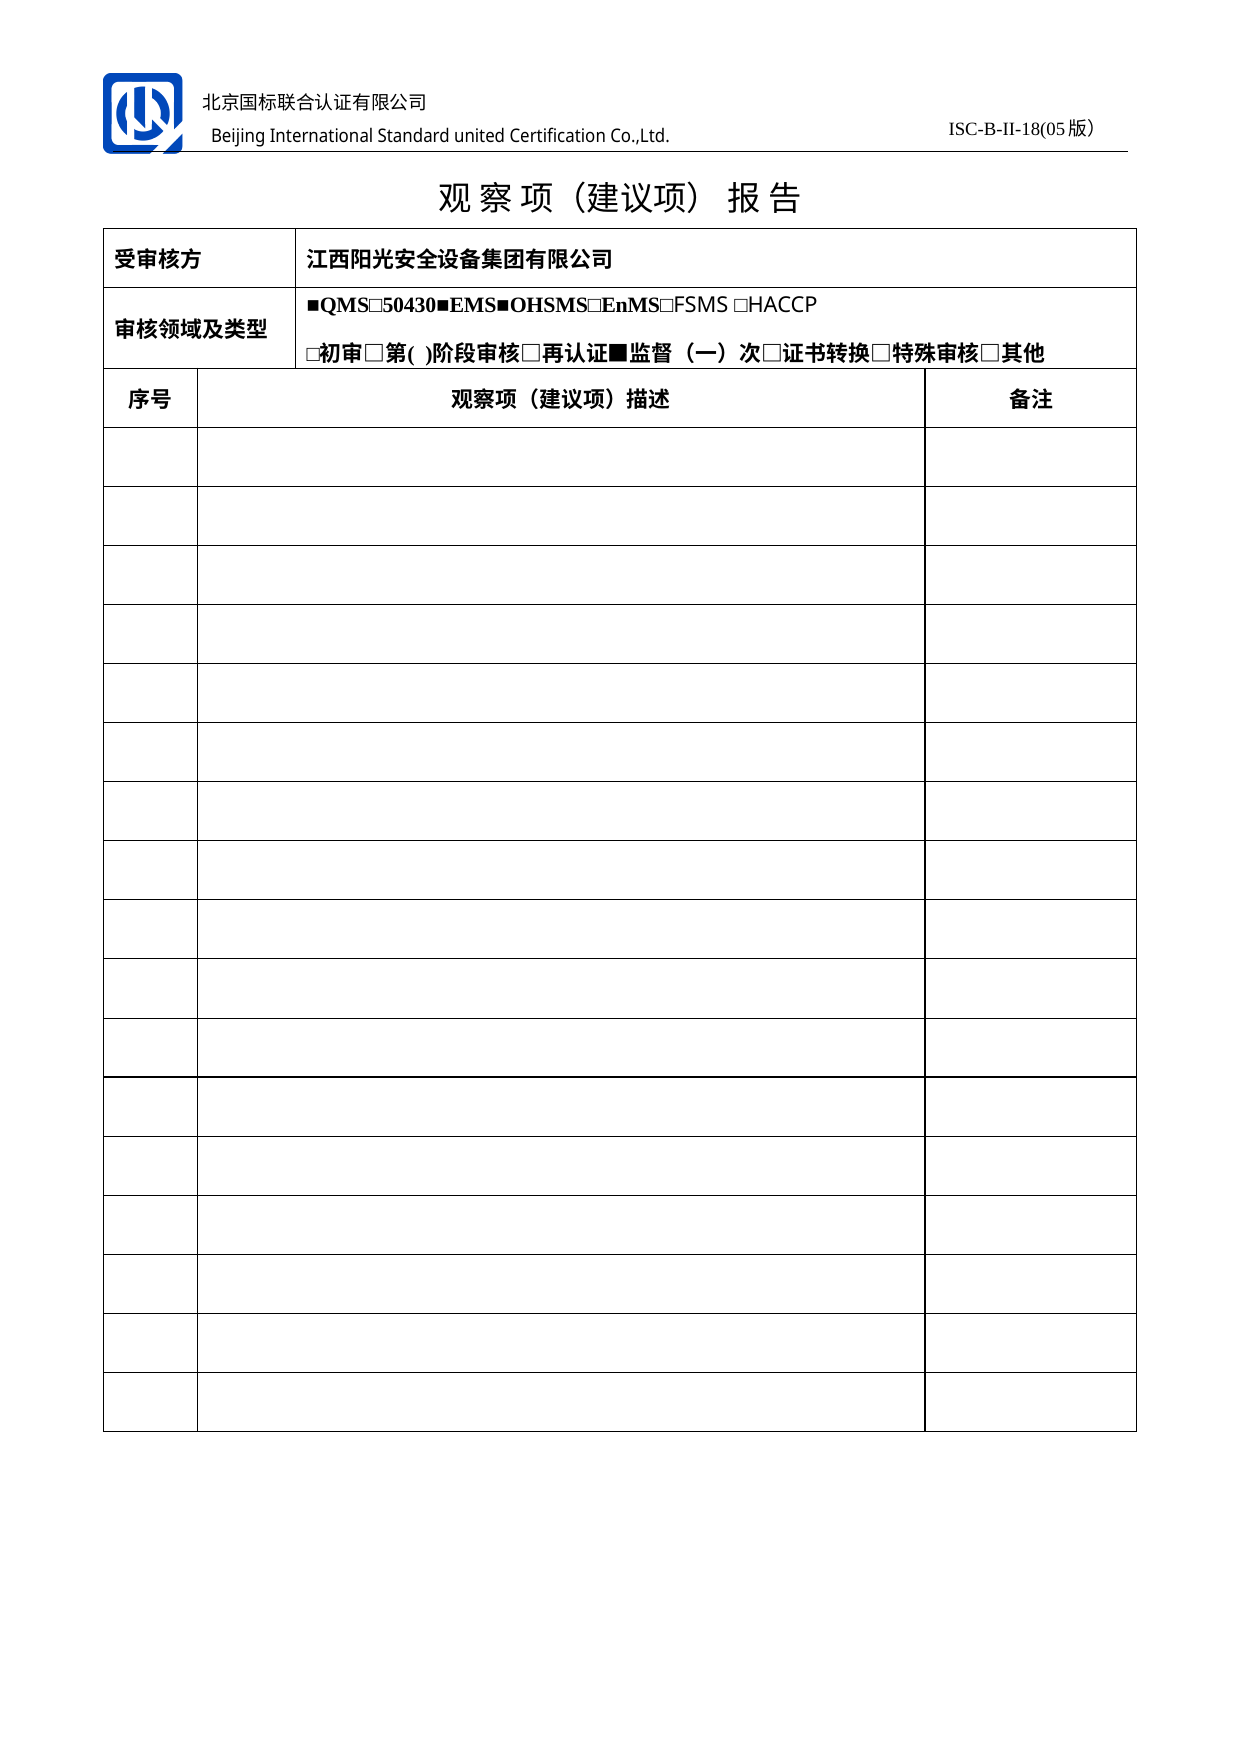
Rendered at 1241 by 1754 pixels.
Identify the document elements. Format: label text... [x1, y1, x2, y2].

table_cell [198, 1255, 924, 1313]
table_cell [198, 605, 924, 663]
table_cell [104, 1314, 197, 1372]
table_cell [198, 782, 924, 840]
picture [103, 73, 183, 154]
table_cell [198, 723, 924, 781]
table_cell [198, 664, 924, 722]
table_cell [926, 1137, 1136, 1194]
table_cell [104, 664, 197, 722]
table_cell [926, 664, 1136, 722]
table_cell [926, 841, 1136, 899]
table_cell [104, 1078, 197, 1136]
table_cell 序号 [104, 369, 197, 427]
table_cell [926, 1314, 1136, 1372]
table_cell 审核领域及类型 [104, 288, 295, 368]
table_cell [926, 723, 1136, 781]
table_cell [926, 959, 1136, 1017]
table_cell [104, 546, 197, 604]
table_cell [104, 959, 197, 1017]
table_cell [104, 723, 197, 781]
table_cell [198, 959, 924, 1017]
table_cell ■QMS□50430■EMS■OHSMS□EnMS□FSMS □HACCP □初审□第( )阶段审核□再认证■监督（一）次□证书转换□特殊审核□其他 [296, 288, 1136, 368]
table_cell 备注 [926, 369, 1136, 427]
table_cell [926, 487, 1136, 545]
table_cell [198, 1196, 924, 1254]
table_cell [926, 1196, 1136, 1254]
table_cell [198, 546, 924, 604]
table_cell [198, 841, 924, 899]
table_cell [926, 1078, 1136, 1136]
table_cell [104, 900, 197, 958]
table_header 受审核方 [104, 229, 295, 287]
table_cell [926, 782, 1136, 840]
table_cell [198, 428, 924, 486]
table_cell [926, 546, 1136, 604]
table_cell [104, 605, 197, 663]
table_cell [104, 782, 197, 840]
table_cell [198, 1078, 924, 1136]
text 观 察 项（建议项） 报 告 [112, 163, 1128, 228]
table_cell [104, 428, 197, 486]
table_cell [926, 1373, 1136, 1431]
table_cell [104, 1137, 197, 1194]
table_cell [198, 1019, 924, 1076]
table_cell [198, 1373, 924, 1431]
table_cell [198, 1314, 924, 1372]
table_header 江西阳光安全设备集团有限公司 [296, 229, 1136, 287]
table_cell [104, 1373, 197, 1431]
table_cell [104, 1255, 197, 1313]
table_cell [104, 1019, 197, 1076]
table_cell [104, 487, 197, 545]
table_cell [104, 1196, 197, 1254]
table_cell [198, 900, 924, 958]
table_cell [926, 900, 1136, 958]
table_cell [104, 841, 197, 899]
table_cell [198, 487, 924, 545]
table_cell [926, 1019, 1136, 1076]
table_cell 观察项（建议项）描述 [198, 369, 924, 427]
table_cell [926, 428, 1136, 486]
table_cell [926, 1255, 1136, 1313]
table_cell [198, 1137, 924, 1194]
table_cell [926, 605, 1136, 663]
